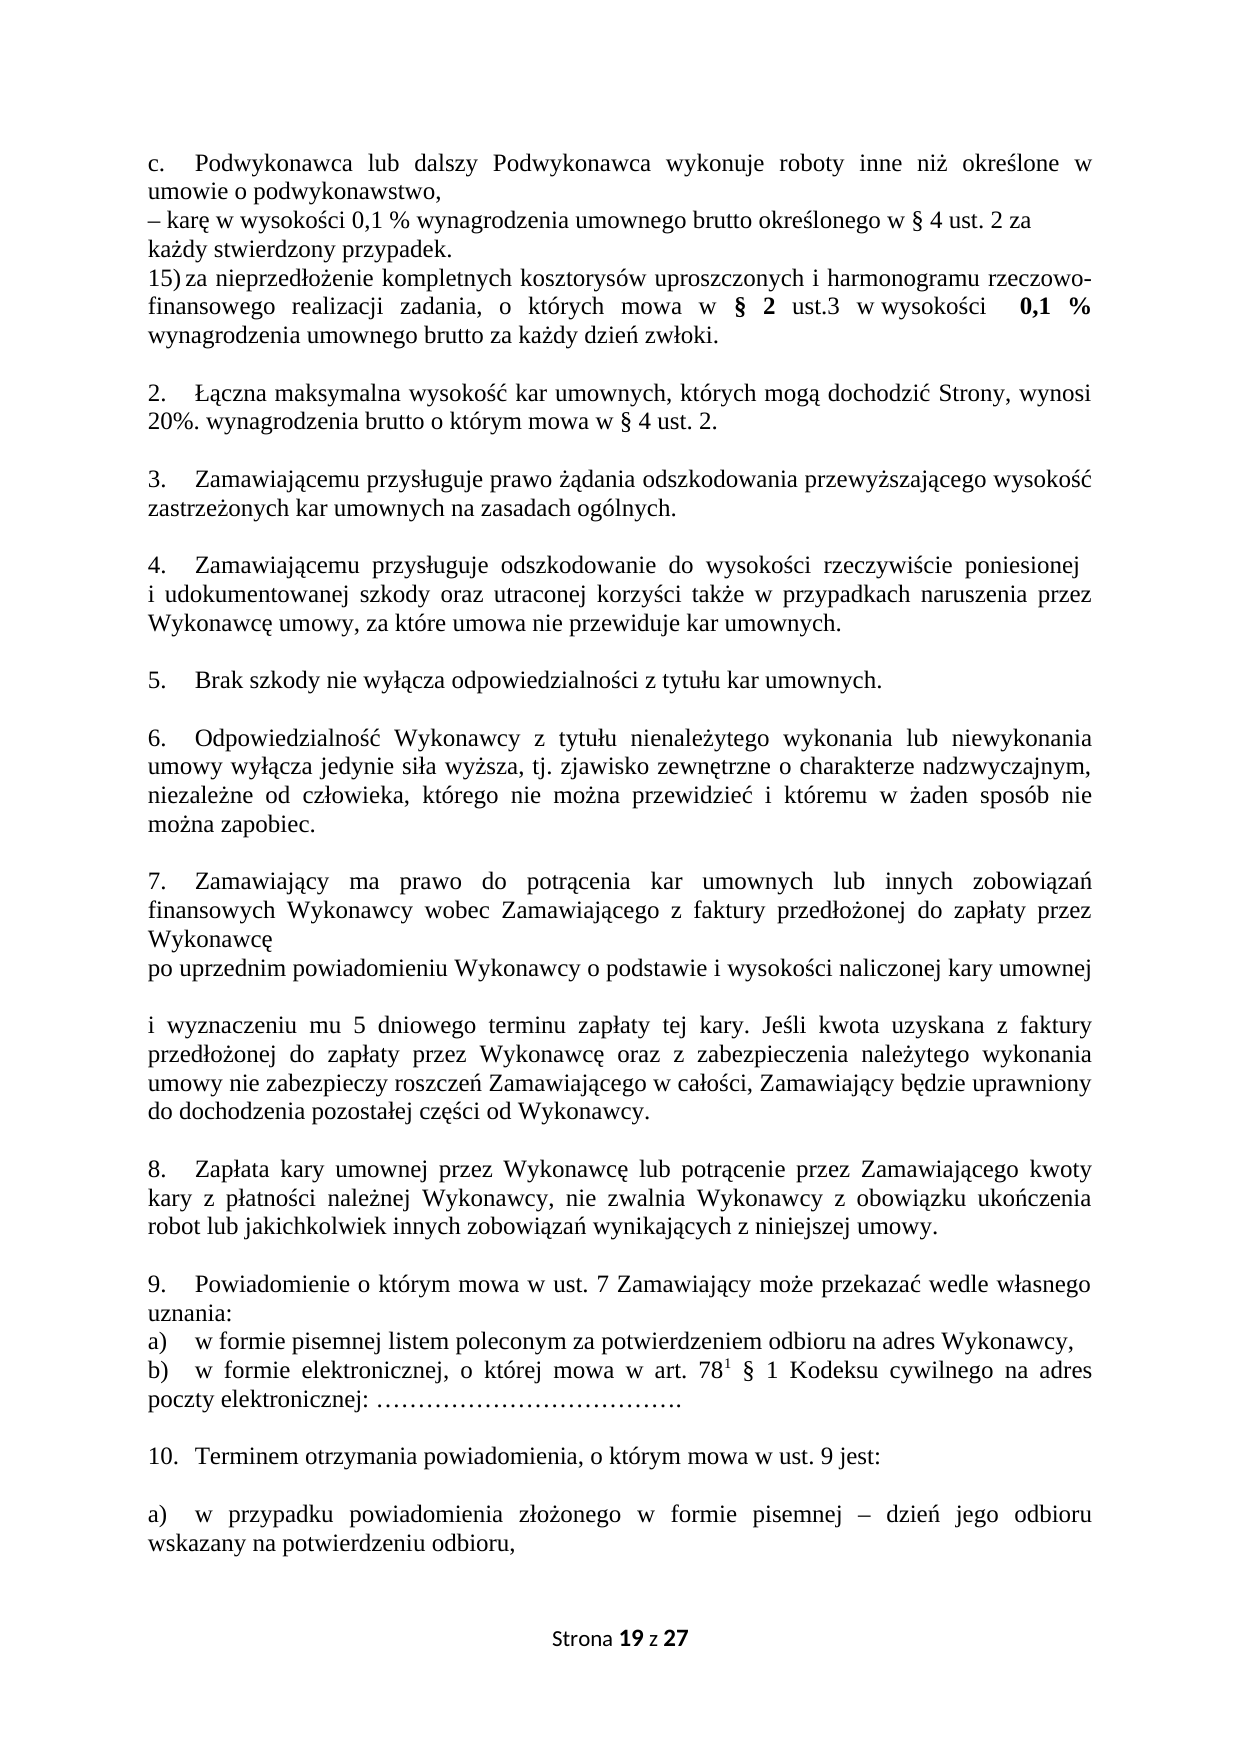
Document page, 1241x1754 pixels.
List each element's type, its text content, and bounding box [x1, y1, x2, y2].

list Brak szkody nie wyłącza odpowiedzialności z tytułu kar umownych. [148, 665, 1093, 694]
list w formie pisemnej listem poleconym za potwierdzeniem odbioru na adres Wykonawcy, [148, 1326, 1093, 1355]
list Zamawiającemu przysługuje prawo żądania odszkodowania przewyższającego wysokość zastrzeżonych kar umownych na zasadach ogólnych. [148, 464, 1093, 521]
list Odpowiedzialność Wykonawcy z tytułu nienależytego wykonania lub niewykonania umowy wyłącza jedynie siła wyższa, tj. zjawisko zewnętrzne o charakterze nadzwyczajnym, niezależne od człowieka, którego nie można przewidzieć i któremu w żaden sposób nie można zapobiec. [148, 723, 1093, 838]
text – karę w wysokości 0,1 % wynagrodzenia umownego brutto określonego w § 4 ust. 2 za każdy stwierdzony przypadek. [148, 205, 1093, 263]
list Podwykonawca lub dalszy Podwykonawca wykonuje roboty inne niż określone w umowie o podwykonawstwo, [148, 148, 1093, 205]
list Zapłata kary umownej przez Wykonawcę lub potrącenie przez Zamawiającego kwoty kary z płatności należnej Wykonawcy, nie zwalnia Wykonawcy z obowiązku ukończenia robot lub jakichkolwiek innych zobowiązań wynikających z niniejszej umowy. [148, 1154, 1093, 1240]
list Zamawiającemu przysługuje odszkodowanie do wysokości rzeczywiście poniesionej i udokumentowanej szkody oraz utraconej korzyści także w przypadkach naruszenia przez Wykonawcę umowy, za które umowa nie przewiduje kar umownych. [148, 550, 1093, 636]
list Terminem otrzymania powiadomienia, o którym mowa w ust. 9 jest: [148, 1441, 1093, 1470]
list Łączna maksymalna wysokość kar umownych, których mogą dochodzić Strony, wynosi 20%. wynagrodzenia brutto o którym mowa w § 4 ust. 2. [148, 378, 1093, 435]
list Powiadomienie o którym mowa w ust. 7 Zamawiający może przekazać wedle własnego uznania: [148, 1269, 1093, 1326]
list za nieprzedłożenie kompletnych kosztorysów uproszczonych i harmonogramu rzeczowo-finansowego realizacji zadania, o których mowa w § 2 ust.3 w wysokości 0,1 % wynagrodzenia umownego brutto za każdy dzień zwłoki. [148, 263, 1093, 349]
list Zamawiający ma prawo do potrącenia kar umownych lub innych zobowiązań finansowych Wykonawcy wobec Zamawiającego z faktury przedłożonej do zapłaty przez Wykonawcę po uprzednim powiadomieniu Wykonawcy o podstawie i wysokości naliczonej kary umownej i wyznaczeniu mu 5 dniowego terminu zapłaty tej kary. Jeśli kwota uzyskana z faktury przedłożonej do zapłaty przez Wykonawcę oraz z zabezpieczenia należytego wykonania umowy nie zabezpieczy roszczeń Zamawiającego w całości, Zamawiający będzie uprawniony do dochodzenia pozostałej części od Wykonawcy. [148, 866, 1093, 1125]
list w przypadku powiadomienia złożonego w formie pisemnej – dzień jego odbioru wskazany na potwierdzeniu odbioru, [148, 1499, 1093, 1556]
list w formie elektronicznej, o której mowa w art. 781 § 1 Kodeksu cywilnego na adres poczty elektronicznej: ………………………………. [148, 1355, 1093, 1413]
